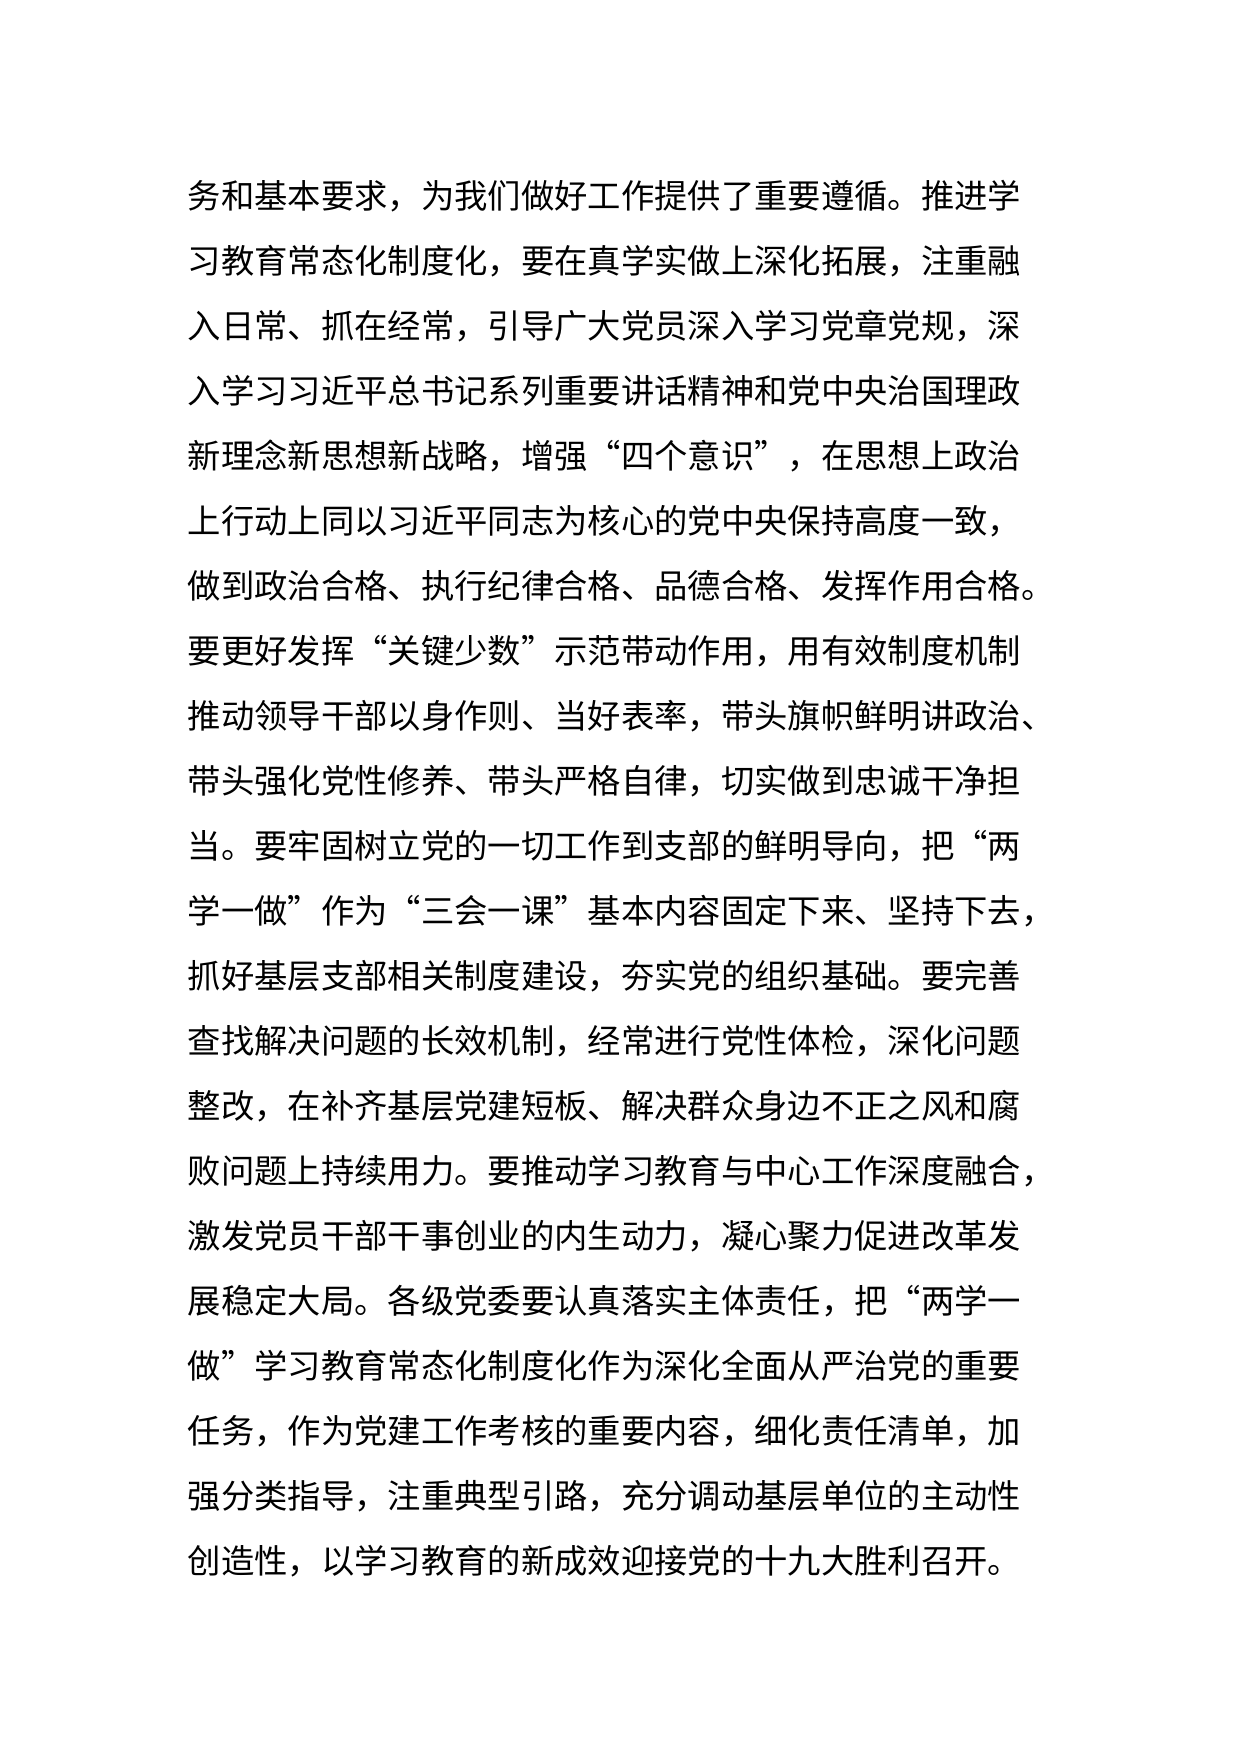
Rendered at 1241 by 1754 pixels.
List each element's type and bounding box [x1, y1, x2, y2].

text [187, 162, 1053, 1592]
